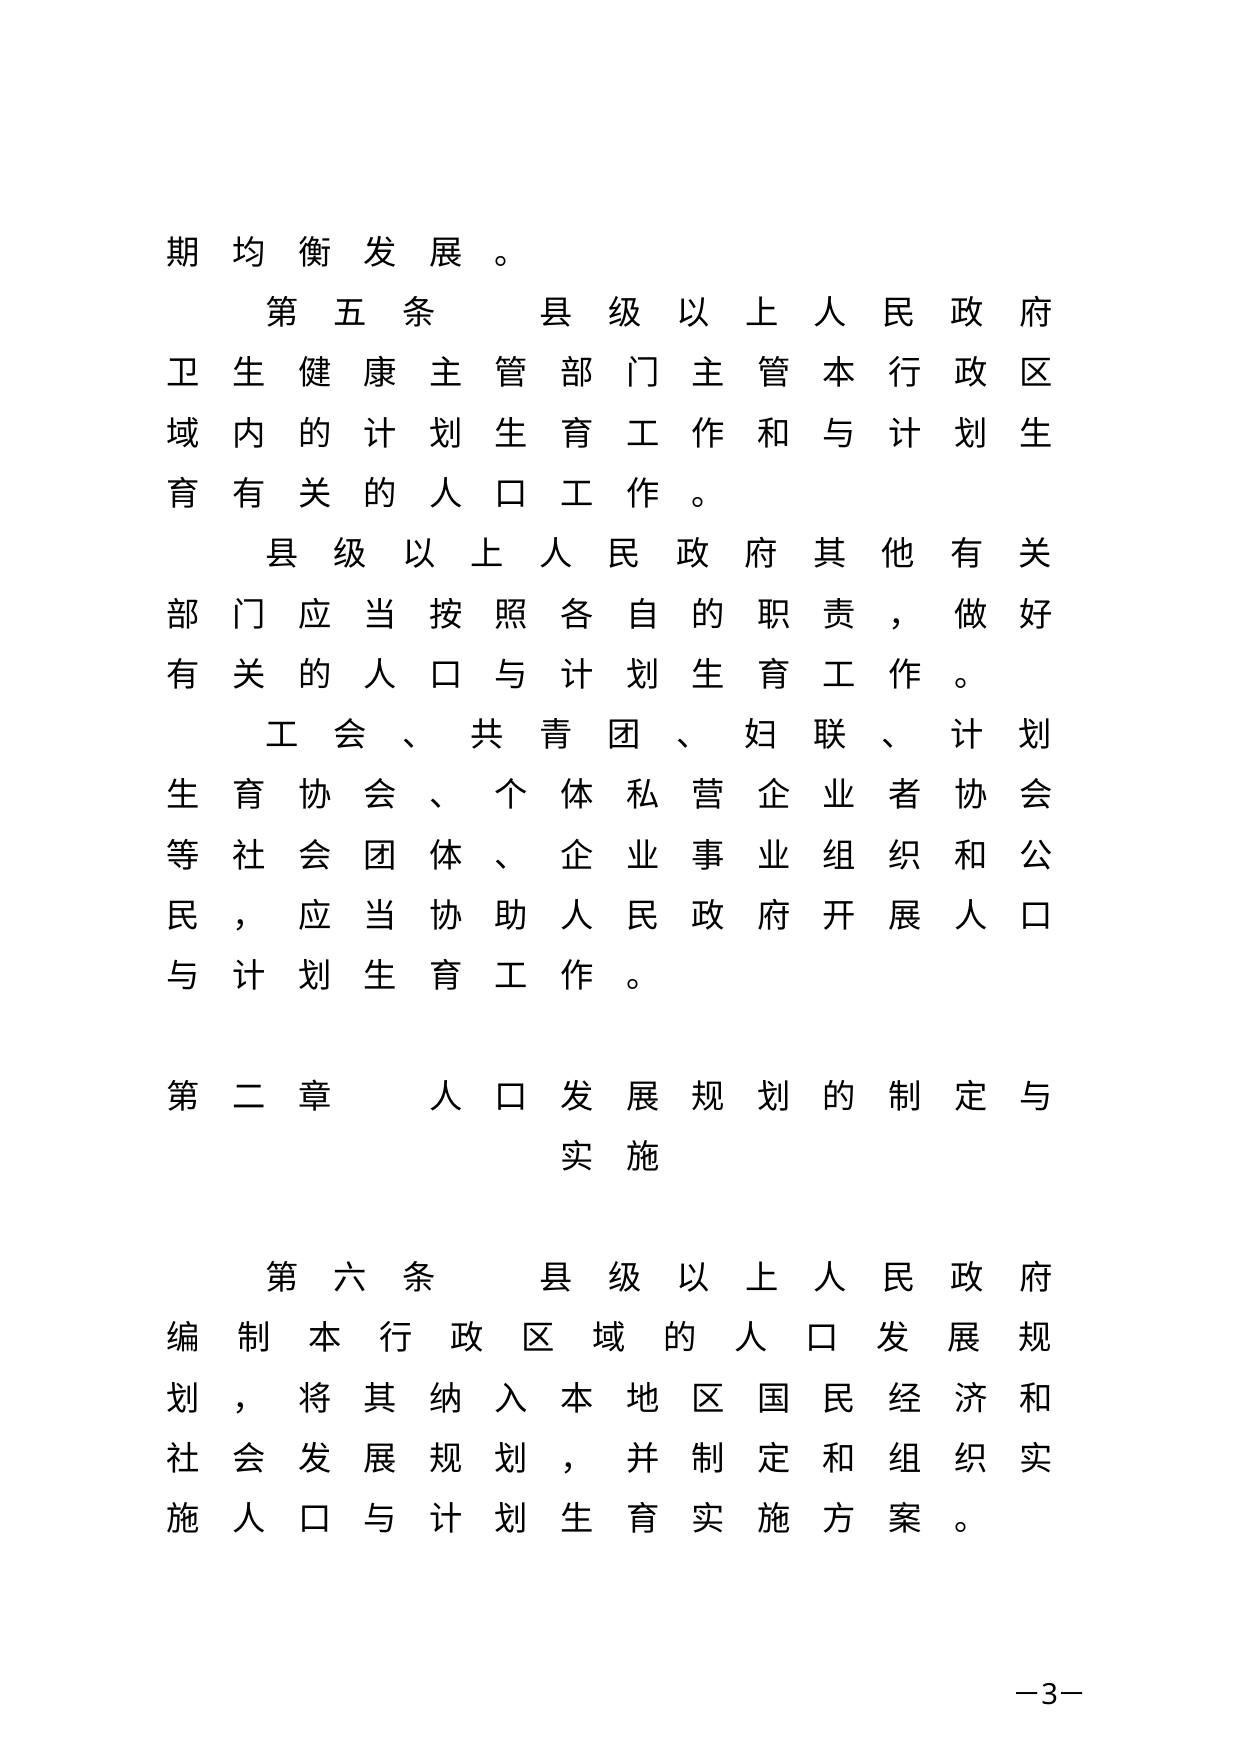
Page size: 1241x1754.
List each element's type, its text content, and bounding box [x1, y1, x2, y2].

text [167, 219, 1085, 280]
text 工会、共青团、妇联、计划生育协会、个体私营企业者协会等社会团体、企业事业组织和公民，应当协助人民政府开展人口与计划生育工作。 [167, 702, 1085, 1003]
text 第二章 人口发展规划的制定与实施 [167, 1064, 1085, 1184]
text 第五条 县级以上人民政府卫生健康主管部门主管本行政区域内的计划生育工作和与计划生育有关的人口工作。 [167, 280, 1085, 521]
text 第六条 县级以上人民政府编制本行政区域的人口发展规划，将其纳入本地区国民经济和社会发展规划，并制定和组织实施人口与计划生育实施方案。 [167, 1245, 1085, 1546]
text 县级以上人民政府其他有关部门应当按照各自的职责，做好有关的人口与计划生育工作。 [167, 521, 1085, 702]
